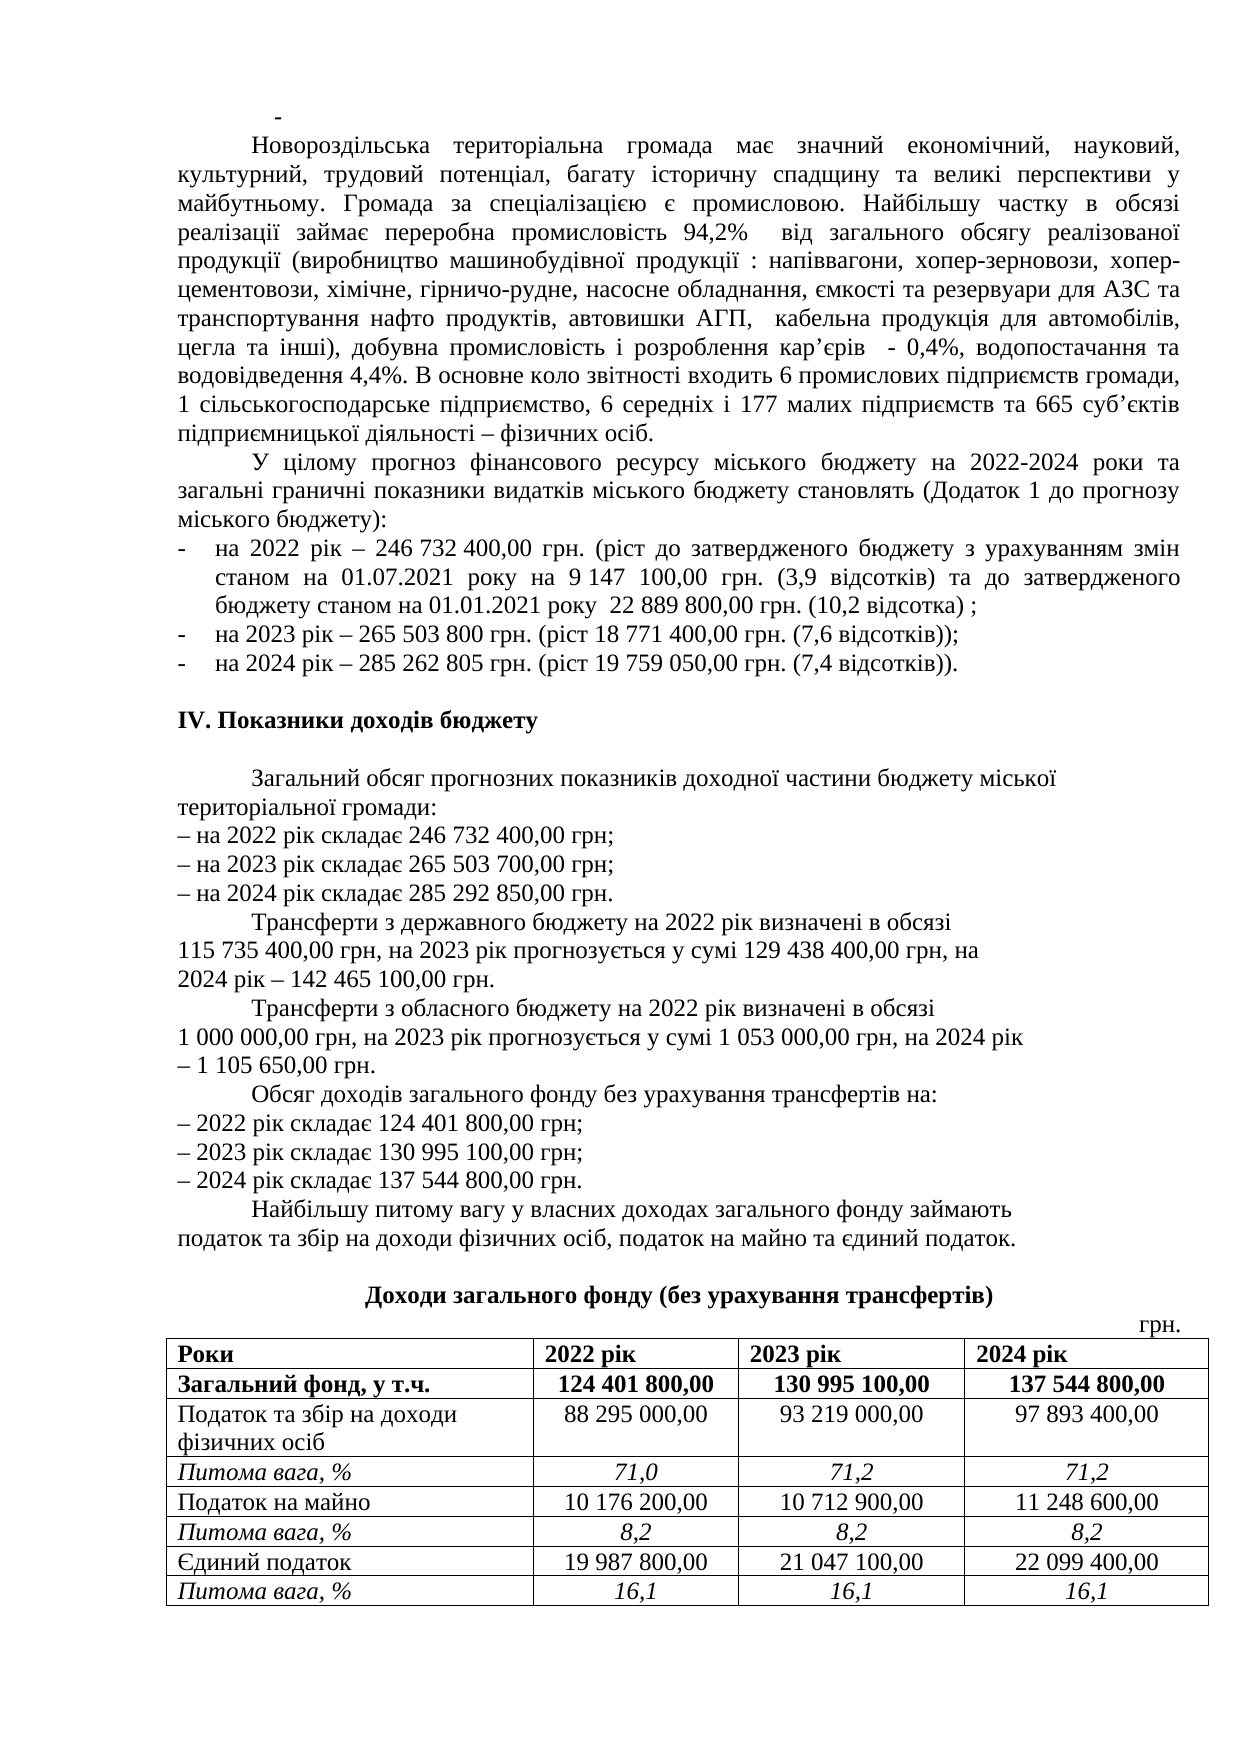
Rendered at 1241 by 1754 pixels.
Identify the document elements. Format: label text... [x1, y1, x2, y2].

list на 2022 рік – 246 732 400,00 грн. (ріст до затвердженого бюджету з урахуванням змін станом на 01.07.2021 року на 9 147 100,00 грн. (3,9 відсотків) та до затвердженого бюджету станом на 01.01.2021 року 22 889 800,00 грн. (10,2 відсотка) ; [177, 533, 1181, 619]
list на 2024 рік – 285 262 805 грн. (ріст 19 759 050,00 грн. (7,4 відсотків)). [177, 648, 1181, 677]
text У цілому прогноз фінансового ресурсу міського бюджету на 2022-2024 роки та загальні граничні показники видатків міського бюджету становлять (Додаток 1 до прогнозу міського бюджету): [177, 447, 1181, 533]
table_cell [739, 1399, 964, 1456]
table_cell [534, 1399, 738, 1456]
text Загальний обсяг прогнозних показників доходної частини бюджету міської [177, 763, 1181, 792]
text територіальної громади: [177, 792, 1181, 821]
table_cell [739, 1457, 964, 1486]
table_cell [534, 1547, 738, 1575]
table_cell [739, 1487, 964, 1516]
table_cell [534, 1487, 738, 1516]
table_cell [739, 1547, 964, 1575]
text – на 2022 рік складає 246 732 400,00 грн; [177, 821, 1181, 849]
text податок та збір на доходи фізичних осіб, податок на майно та єдиний податок. [177, 1223, 1181, 1252]
text Доходи загального фонду (без урахування трансфертів) [177, 1281, 1181, 1309]
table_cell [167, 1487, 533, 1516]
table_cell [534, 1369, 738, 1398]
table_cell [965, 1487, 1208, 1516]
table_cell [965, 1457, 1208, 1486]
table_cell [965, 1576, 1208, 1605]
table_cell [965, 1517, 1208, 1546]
text Обсяг доходів загального фонду без урахування трансфертів на: [177, 1079, 1181, 1108]
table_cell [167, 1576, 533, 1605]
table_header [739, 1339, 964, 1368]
text Найбільшу питому вагу у власних доходах загального фонду займають [177, 1194, 1181, 1223]
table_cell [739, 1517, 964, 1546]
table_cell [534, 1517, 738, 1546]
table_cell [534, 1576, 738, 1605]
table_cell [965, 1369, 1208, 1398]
text – 1 105 650,00 грн. [177, 1051, 1181, 1079]
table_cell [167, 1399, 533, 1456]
list на 2023 рік – 265 503 800 грн. (ріст 18 771 400,00 грн. (7,6 відсотків)); [177, 619, 1181, 648]
text 1 000 000,00 грн, на 2023 рік прогнозується у сумі 1 053 000,00 грн, на 2024 рік [177, 1022, 1181, 1051]
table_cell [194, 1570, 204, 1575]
text – 2022 рік складає 124 401 800,00 грн; [177, 1108, 1181, 1137]
text ІV. Показники доходів бюджету [177, 706, 1181, 734]
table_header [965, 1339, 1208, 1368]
text – на 2024 рік складає 285 292 850,00 грн. [177, 878, 1181, 907]
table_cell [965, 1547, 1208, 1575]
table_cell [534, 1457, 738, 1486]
text Новороздільська територіальна громада має значний економічний, науковий, культурний, трудовий потенціал, багату історичну спадщину та великі перспективи у майбутньому. Громада за спеціалізацією є промисловою. Найбільшу частку в обсязі реалізації займає переробна промисловість 94,2% від загального обсягу реалізованої продукції (виробництво машинобудівної продукції : напіввагони, хопер-зерновози, хопер-цементовози, хімічне, гірничо-рудне, насосне обладнання, ємкості та резервуари для АЗС та транспортування нафто продуктів, автовишки АГП, кабельна продукція для автомобілів, цегла та інші), добувна промисловість і розроблення кар’єрів - 0,4%, водопостачання та водовідведення 4,4%. В основне коло звітності входить 6 промислових підприємств громади, 1 сільськогосподарське підприємство, 6 середніх і 177 малих підприємств та 665 суб’єктів підприємницької діяльності – фізичних осіб. [177, 131, 1181, 447]
text Трансферти з державного бюджету на 2022 рік визначені в обсязі [177, 907, 1181, 936]
text 115 735 400,00 грн, на 2023 рік прогнозується у сумі 129 438 400,00 грн, на [177, 936, 1181, 964]
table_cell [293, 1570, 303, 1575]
text грн. [177, 1309, 1181, 1338]
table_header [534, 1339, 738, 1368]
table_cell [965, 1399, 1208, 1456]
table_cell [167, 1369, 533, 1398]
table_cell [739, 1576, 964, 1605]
text – 2024 рік складає 137 544 800,00 грн. [177, 1166, 1181, 1194]
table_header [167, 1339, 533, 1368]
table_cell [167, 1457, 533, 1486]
text Трансферти з обласного бюджету на 2022 рік визначені в обсязі [177, 993, 1181, 1022]
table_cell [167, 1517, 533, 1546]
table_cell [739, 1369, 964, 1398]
text – 2023 рік складає 130 995 100,00 грн; [177, 1137, 1181, 1166]
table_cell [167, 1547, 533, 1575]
text 2024 рік – 142 465 100,00 грн. [177, 964, 1181, 993]
text – на 2023 рік складає 265 503 700,00 грн; [177, 849, 1181, 878]
